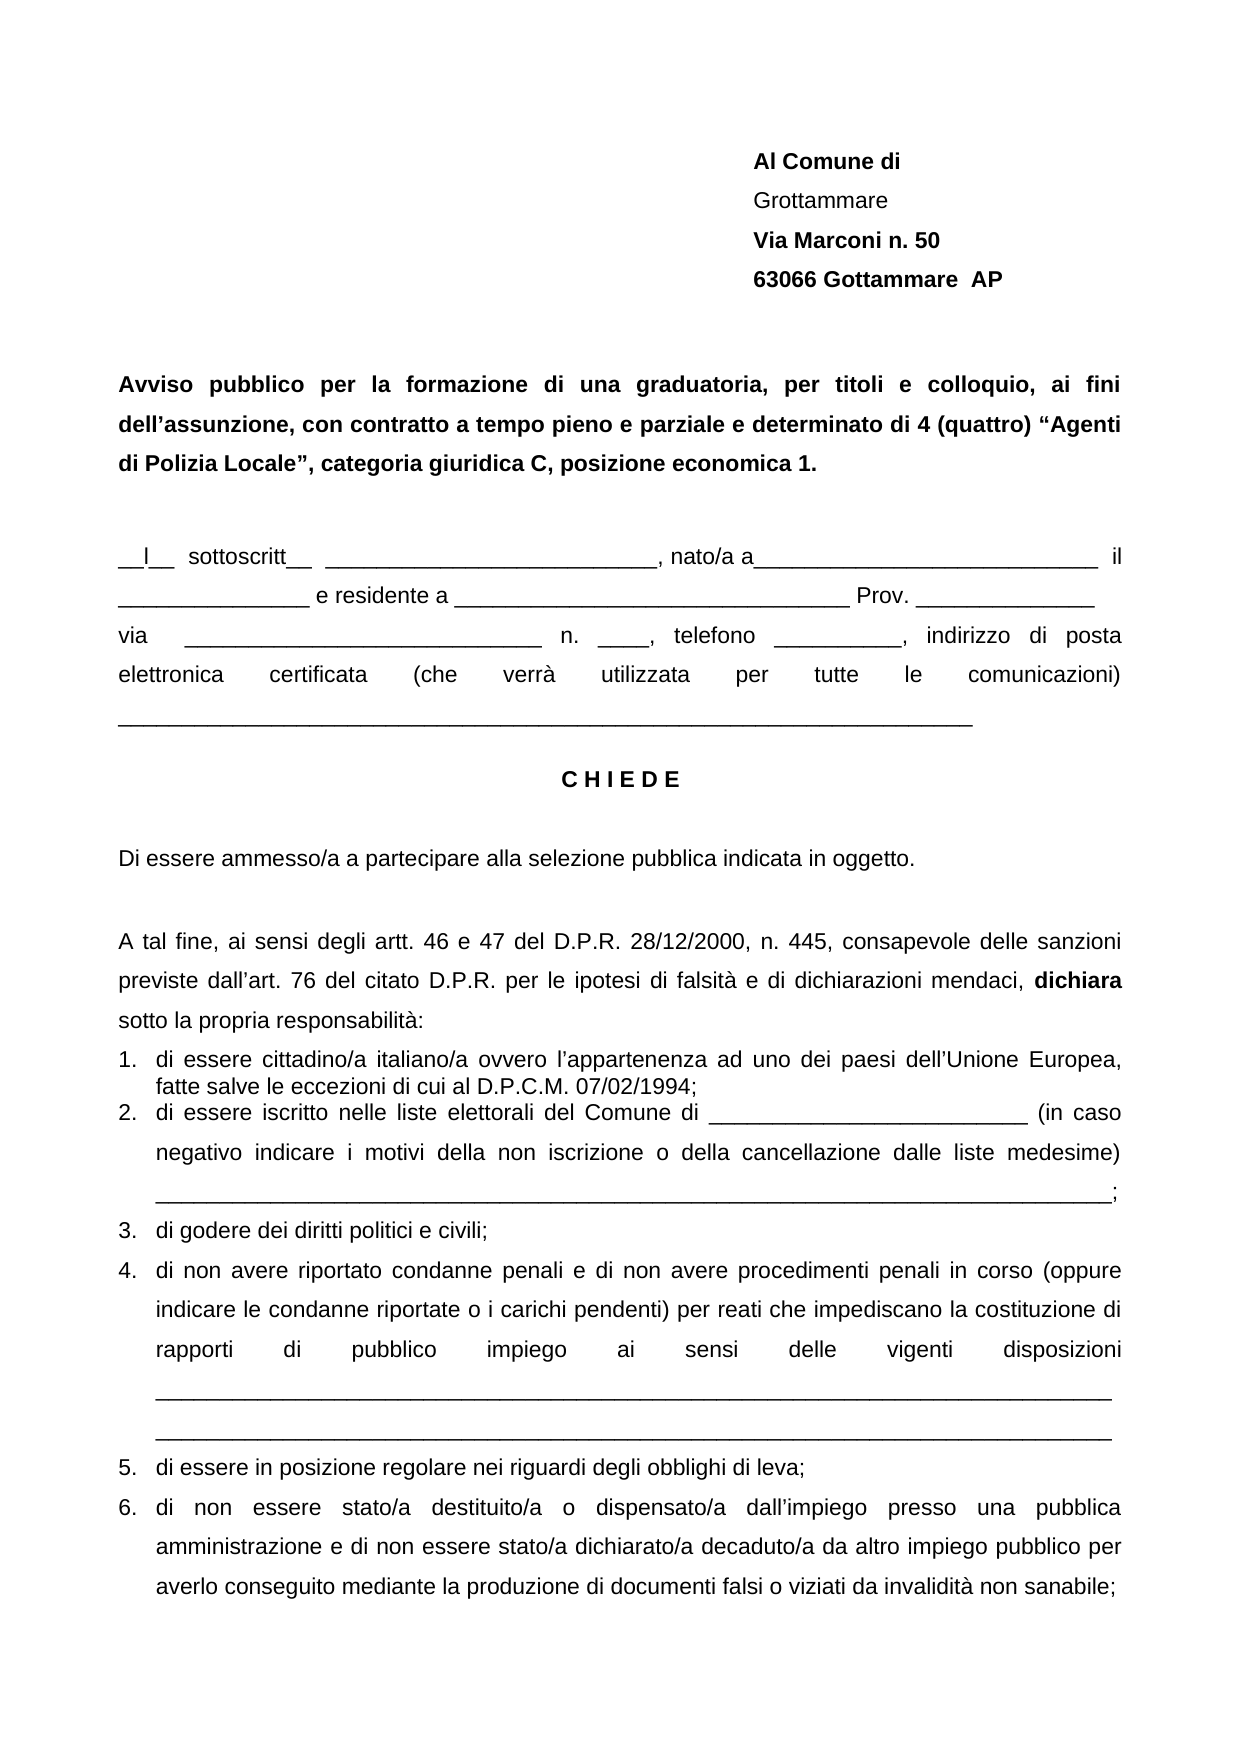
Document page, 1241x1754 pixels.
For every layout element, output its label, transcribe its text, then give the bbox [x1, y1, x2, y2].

text via ____________________________ n. ____, telefono __________, indirizzo di posta elettronica certificata (che verrà utilizzata per tutte le comunicazioni) ___________________________________________________________________ [118, 622, 1122, 727]
list di essere in posizione regolare nei riguardi degli obblighi di leva; [118, 1454, 1122, 1481]
text Di essere ammesso/a a partecipare alla selezione pubblica indicata in oggetto. [118, 845, 1122, 872]
text A tal fine, ai sensi degli artt. 46 e 47 del D.P.R. 28/12/2000, n. 445, consapevole delle sanzioni previste dall’art. 76 del citato D.P.R. per le ipotesi di falsità e di dichiarazioni mendaci, dichiara sotto la propria responsabilità: [118, 928, 1122, 1033]
text Via Marconi n. 50 [753, 227, 1122, 253]
text Grottammare [753, 187, 1122, 213]
list di non avere riportato condanne penali e di non avere procedimenti penali in corso (oppure indicare le condanne riportate o i carichi pendenti) per reati che impediscano la costituzione di rapporti di pubblico impiego ai sensi delle vigenti disposizioni ______________________________________________________________________________________________________________________________________________________ [118, 1257, 1122, 1441]
text C H I E D E [118, 766, 1122, 793]
text Avviso pubblico per la formazione di una graduatoria, per titoli e colloquio, ai fini dell’assunzione, con contratto a tempo pieno e parziale e determinato di 4 (quattro) “Agenti di Polizia Locale”, categoria giuridica C, posizione economica 1. [118, 371, 1122, 477]
list di essere cittadino/a italiano/a ovvero l’appartenenza ad uno dei paesi dell’Unione Europea, fatte salve le eccezioni di cui al D.P.C.M. 07/02/1994; [118, 1046, 1122, 1099]
text 63066 Gottammare AP [753, 266, 1122, 292]
list di godere dei diritti politici e civili; [118, 1217, 1122, 1244]
text __l__ sottoscritt__ __________________________, nato/a a___________________________ il _______________ e residente a _______________________________ Prov. ______________ [118, 543, 1122, 608]
list di non essere stato/a destituito/a o dispensato/a dall’impiego presso una pubblica amministrazione e di non essere stato/a dichiarato/a decaduto/a da altro impiego pubblico per averlo conseguito mediante la produzione di documenti falsi o viziati da invalidità non sanabile; [118, 1494, 1122, 1599]
subtitle Al Comune di [753, 148, 1122, 174]
list di essere iscritto nelle liste elettorali del Comune di _________________________ (in caso negativo indicare i motivi della non iscrizione o della cancellazione dalle liste medesime) ___________________________________________________________________________; [118, 1099, 1122, 1204]
